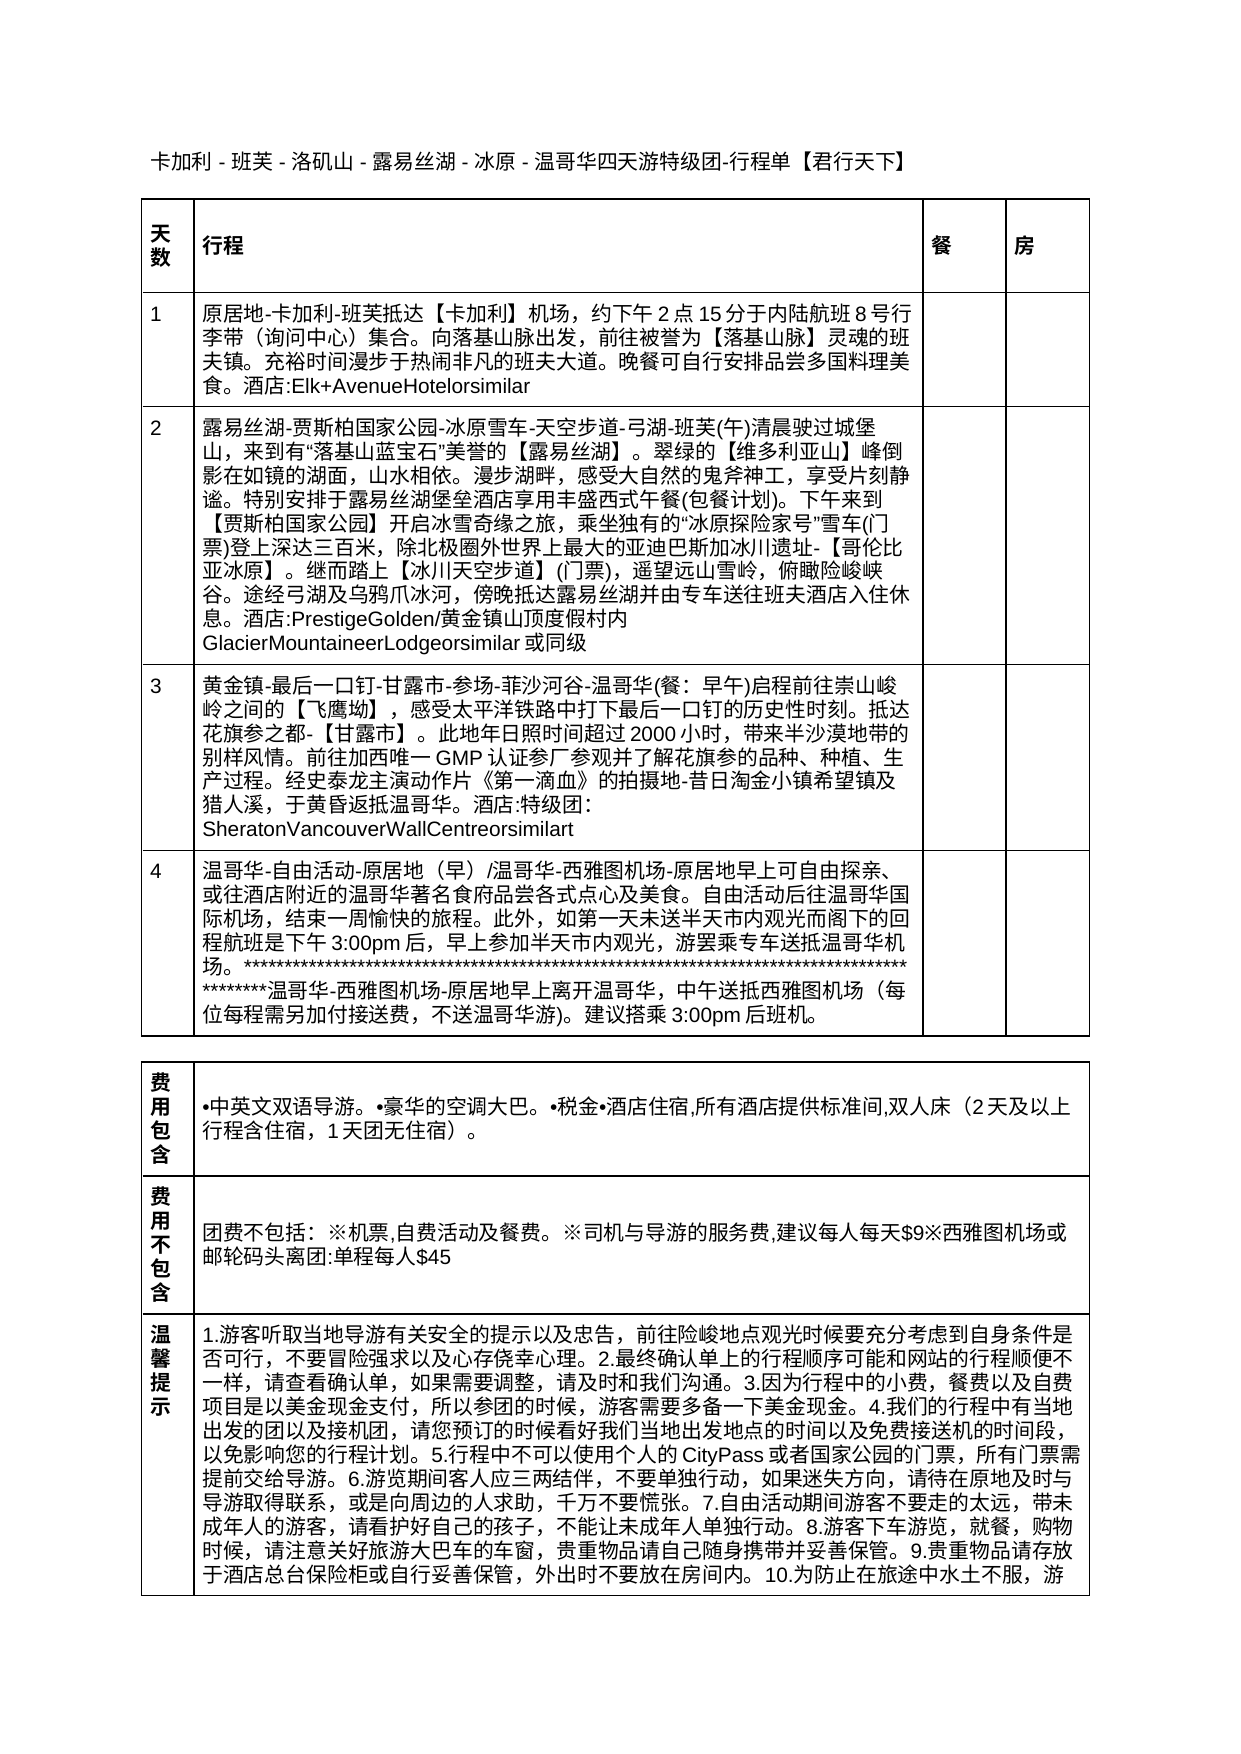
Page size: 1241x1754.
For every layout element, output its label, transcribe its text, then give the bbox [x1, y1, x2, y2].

table_header 行程 [195, 200, 922, 292]
table_cell 费用不包含 [142, 1176, 193, 1313]
table_cell 黄金镇-最后一口钉-甘露市-参场-菲沙河谷-温哥华(餐：早午)启程前往崇山峻岭之间的【飞鹰坳】，感受太平洋铁路中打下最后一口钉的历史性时刻。抵达花旗参之都-【甘露市】。此地年日照时间超过2000小时，带来半沙漠地带的别样风情。前往加西唯一GMP认证参厂参观并了解花旗参的品种、种植、生产过程。经史泰龙主演动作片《第一滴血》的拍摄地-昔日淘金小镇希望镇及猎人溪，于黄昏返抵温哥华。酒店:特级团：SheratonVancouverWallCentreorsimilart [195, 665, 922, 849]
table_cell [1007, 293, 1089, 406]
table_cell 温馨提示 [142, 1314, 193, 1595]
table_header 天数 [142, 200, 193, 292]
table_header •中英文双语导游。•豪华的空调大巴。•税金•酒店住宿,所有酒店提供标准间,双人床（2天及以上行程含住宿，1天团无住宿）。 [195, 1063, 1089, 1175]
table_cell 4 [142, 851, 193, 1035]
table_cell 原居地-卡加利-班芙抵达【卡加利】机场，约下午2点15分于内陆航班8号行李带（询问中心）集合。向落基山脉出发，前往被誉为【落基山脉】灵魂的班夫镇。充裕时间漫步于热闹非凡的班夫大道。晚餐可自行安排品尝多国料理美食。酒店:Elk+AvenueHotelorsimilar [195, 293, 922, 406]
table_header 餐 [924, 200, 1005, 292]
text 卡加利 - 班芙 - 洛矶山 - 露易丝湖 - 冰原 - 温哥华四天游特级团-行程单【君行天下】 [150, 150, 1090, 174]
table_cell [924, 293, 1005, 406]
table_cell [1007, 665, 1089, 849]
table_cell 1 [142, 293, 193, 406]
table_cell [1007, 851, 1089, 1035]
table_cell [924, 851, 1005, 1035]
table_cell 2 [142, 407, 193, 663]
table_cell [924, 407, 1005, 663]
table_cell 团费不包括：※机票,自费活动及餐费。※司机与导游的服务费,建议每人每天$9※西雅图机场或邮轮码头离团:单程每人$45 [195, 1177, 1089, 1313]
table_cell 3 [142, 665, 193, 849]
table_cell [1007, 407, 1089, 663]
table_cell [924, 665, 1005, 849]
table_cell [195, 1315, 1089, 1595]
table_cell 温哥华-自由活动-原居地（早）/温哥华-西雅图机场-原居地早上可自由探亲、或往酒店附近的温哥华著名食府品尝各式点心及美食。自由活动后往温哥华国际机场，结束一周愉快的旅程。此外，如第一天未送半天市内观光而阁下的回程航班是下午3:00pm后，早上参加半天市内观光，游罢乘专车送抵温哥华机场。******************************************************************************************温哥华-西雅图机场-原居地早上离开温哥华，中午送抵西雅图机场（每位每程需另加付接送费，不送温哥华游)。建议搭乘3:00pm后班机。 [195, 851, 922, 1035]
table_cell 露易丝湖-贾斯柏国家公园-冰原雪车-天空步道-弓湖-班芙(午)清晨驶过城堡山，来到有“落基山蓝宝石”美誉的【露易丝湖】。翠绿的【维多利亚山】峰倒影在如镜的湖面，山水相依。漫步湖畔，感受大自然的鬼斧神工，享受片刻静谧。特别安排于露易丝湖堡垒酒店享用丰盛西式午餐(包餐计划)。下午来到【贾斯柏国家公园】开启冰雪奇缘之旅，乘坐独有的“冰原探险家号”雪车(门票)登上深达三百米，除北极圈外世界上最大的亚迪巴斯加冰川遗址-【哥伦比亚冰原】。继而踏上【冰川天空步道】(门票)，遥望远山雪岭，俯瞰险峻峡谷。途经弓湖及乌鸦爪冰河，傍晚抵达露易丝湖并由专车送往班夫酒店入住休息。酒店:PrestigeGolden/黄金镇山顶度假村内GlacierMountaineerLodgeorsimilar或同级 [195, 407, 922, 663]
table_header 房 [1007, 200, 1089, 292]
table_header 费用包含 [142, 1063, 193, 1175]
